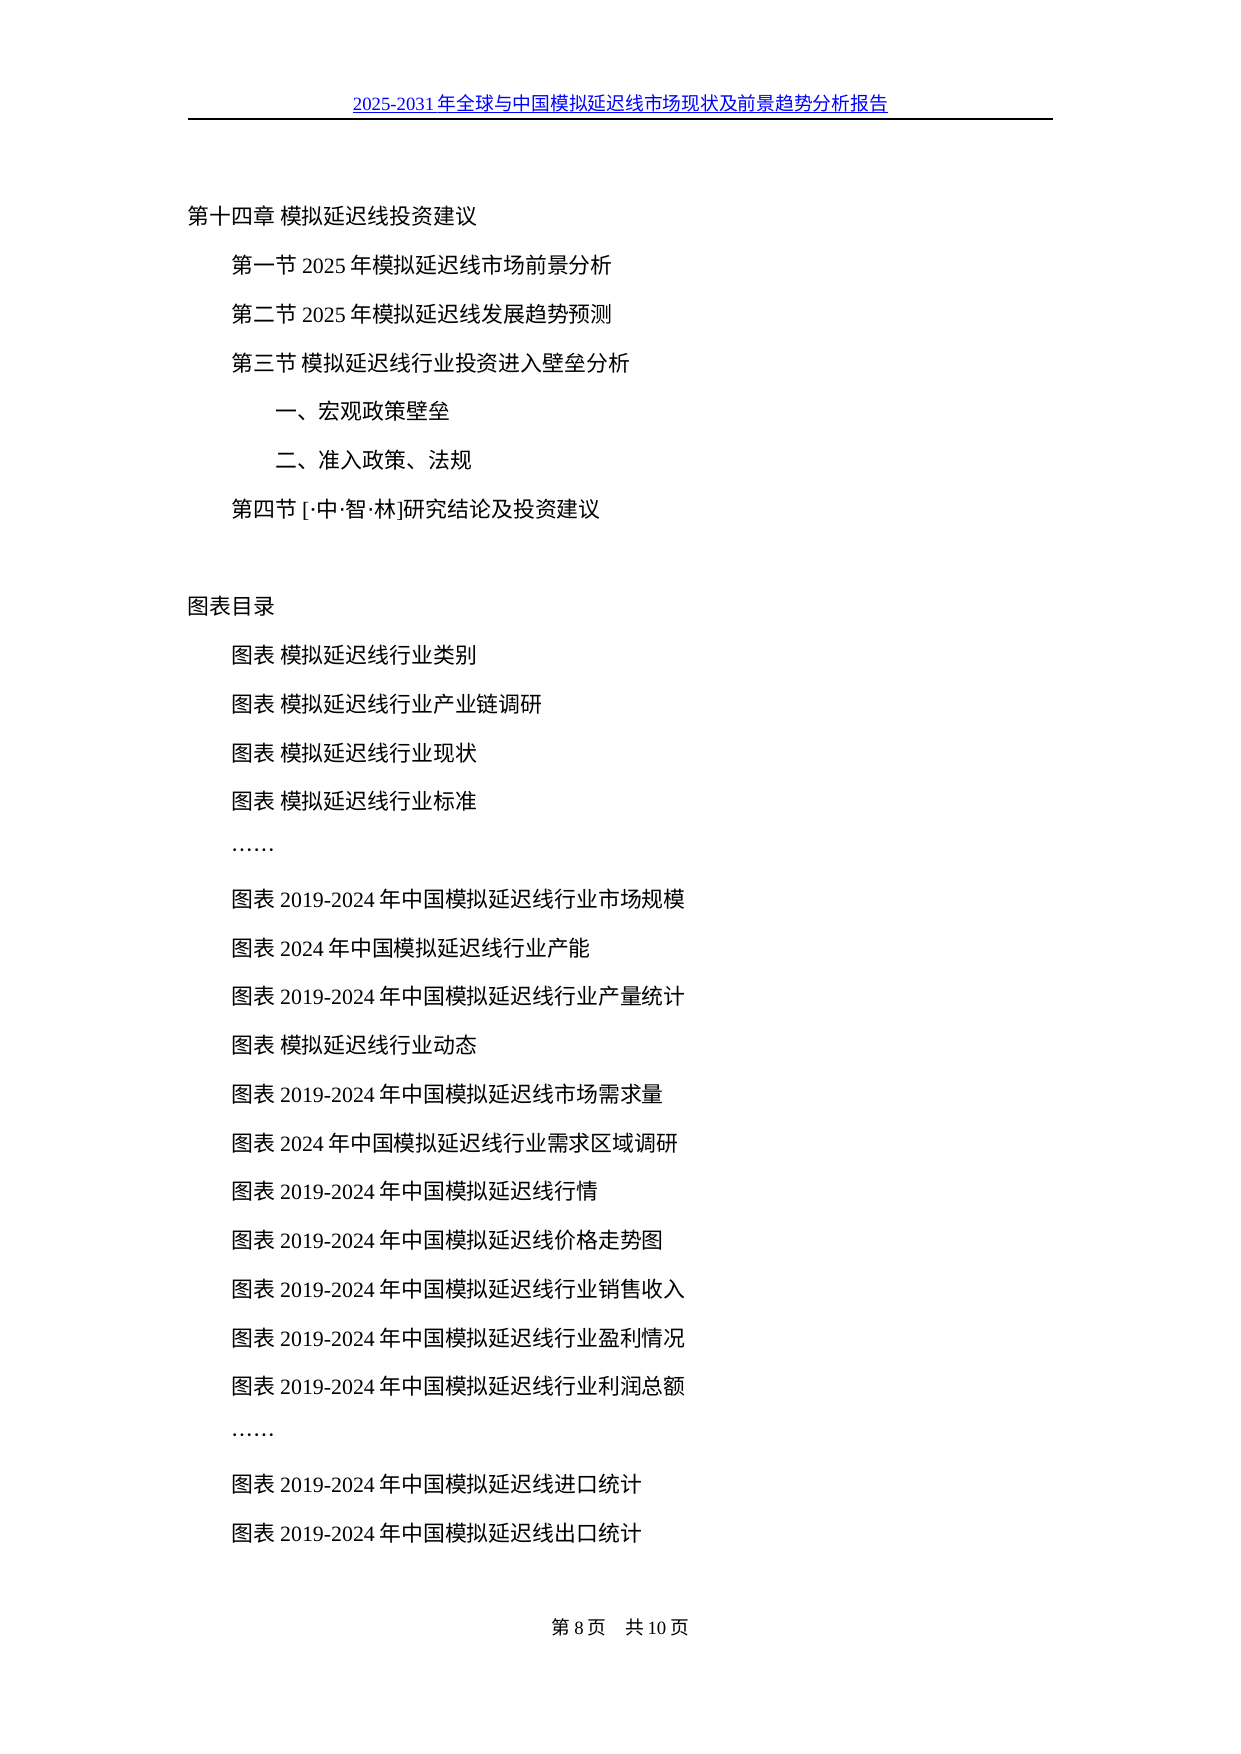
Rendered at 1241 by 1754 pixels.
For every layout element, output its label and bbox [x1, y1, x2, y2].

text [187, 150, 1053, 1548]
